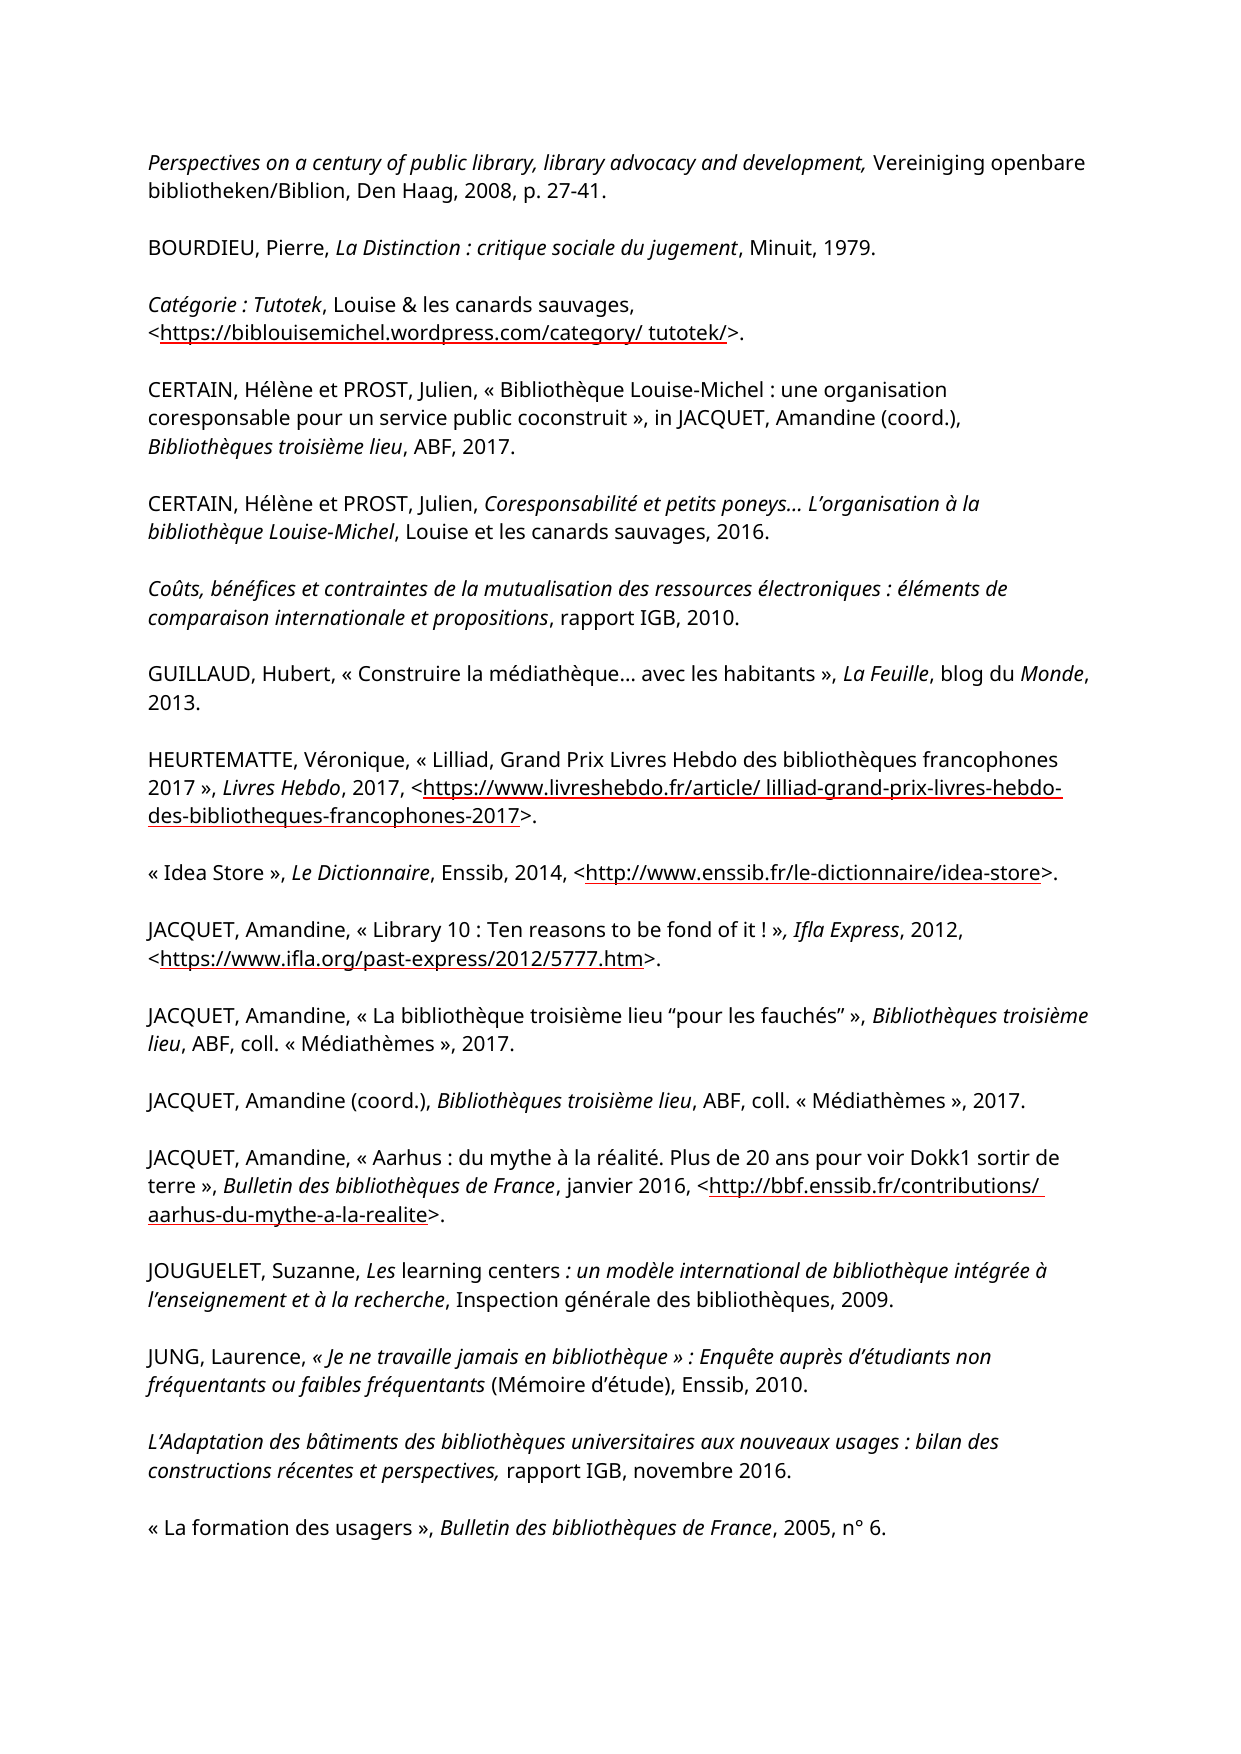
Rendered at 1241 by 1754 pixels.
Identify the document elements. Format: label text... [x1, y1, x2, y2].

text JUNG, Laurence, « Je ne travaille jamais en bibliothèque » : Enquête auprès d’étudiants non fréquentants ou faibles fréquentants (Mémoire d’étude), Enssib, 2010. [148, 1342, 1093, 1399]
text JOUGUELET, Suzanne, Les learning centers : un modèle international de bibliothèque intégrée à l’enseignement et à la recherche, Inspection générale des bibliothèques, 2009. [148, 1257, 1093, 1313]
text JACQUET, Amandine, « Library 10 : Ten reasons to be fond of it ! », Ifla Express, 2012, <https://www.ifla.org/past-express/2012/5777.htm>. [148, 915, 1093, 972]
text L’Adaptation des bâtiments des bibliothèques universitaires aux nouveaux usages : bilan des constructions récentes et perspectives, rapport IGB, novembre 2016. [148, 1427, 1093, 1484]
text Catégorie : Tutotek, Louise & les canards sauvages, <https://biblouisemichel.wordpress.com/category/ tutotek/>. [148, 290, 1093, 347]
text CERTAIN, Hélène et PROST, Julien, Coresponsabilité et petits poneys… L’organisation à la bibliothèque Louise-Michel, Louise et les canards sauvages, 2016. [148, 489, 1093, 546]
text Coûts, bénéfices et contraintes de la mutualisation des ressources électroniques : éléments de comparaison internationale et propositions, rapport IGB, 2010. [148, 574, 1093, 631]
text JACQUET, Amandine, « Aarhus : du mythe à la réalité. Plus de 20 ans pour voir Dokk1 sortir de terre », Bulletin des bibliothèques de France, janvier 2016, <http://bbf.enssib.fr/contributions/ aarhus-du-mythe-a-la-realite>. [148, 1143, 1093, 1228]
text JACQUET, Amandine, « La bibliothèque troisième lieu “pour les fauchés” », Bibliothèques troisième lieu, ABF, coll. « Médiathèmes », 2017. [148, 1001, 1093, 1058]
text « Idea Store », Le Dictionnaire, Enssib, 2014, <http://www.enssib.fr/le-dictionnaire/idea-store>. [148, 858, 1093, 887]
text GUILLAUD, Hubert, « Construire la médiathèque… avec les habitants », La Feuille, blog du Monde, 2013. [148, 659, 1093, 716]
text JACQUET, Amandine (coord.), Bibliothèques troisième lieu, ABF, coll. « Médiathèmes », 2017. [148, 1086, 1093, 1114]
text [148, 148, 1093, 204]
text « La formation des usagers », Bulletin des bibliothèques de France, 2005, n° 6. [148, 1513, 1093, 1541]
text BOURDIEU, Pierre, La Distinction : critique sociale du jugement, Minuit, 1979. [148, 233, 1093, 261]
text CERTAIN, Hélène et PROST, Julien, « Bibliothèque Louise-Michel : une organisation coresponsable pour un service public coconstruit », in JACQUET, Amandine (coord.), Bibliothèques troisième lieu, ABF, 2017. [148, 375, 1093, 460]
text HEURTEMATTE, Véronique, « Lilliad, Grand Prix Livres Hebdo des bibliothèques francophones 2017 », Livres Hebdo, 2017, <https://www.livreshebdo.fr/article/ lilliad-grand-prix-livres-hebdo-des-bibliotheques-francophones-2017>. [148, 745, 1093, 830]
